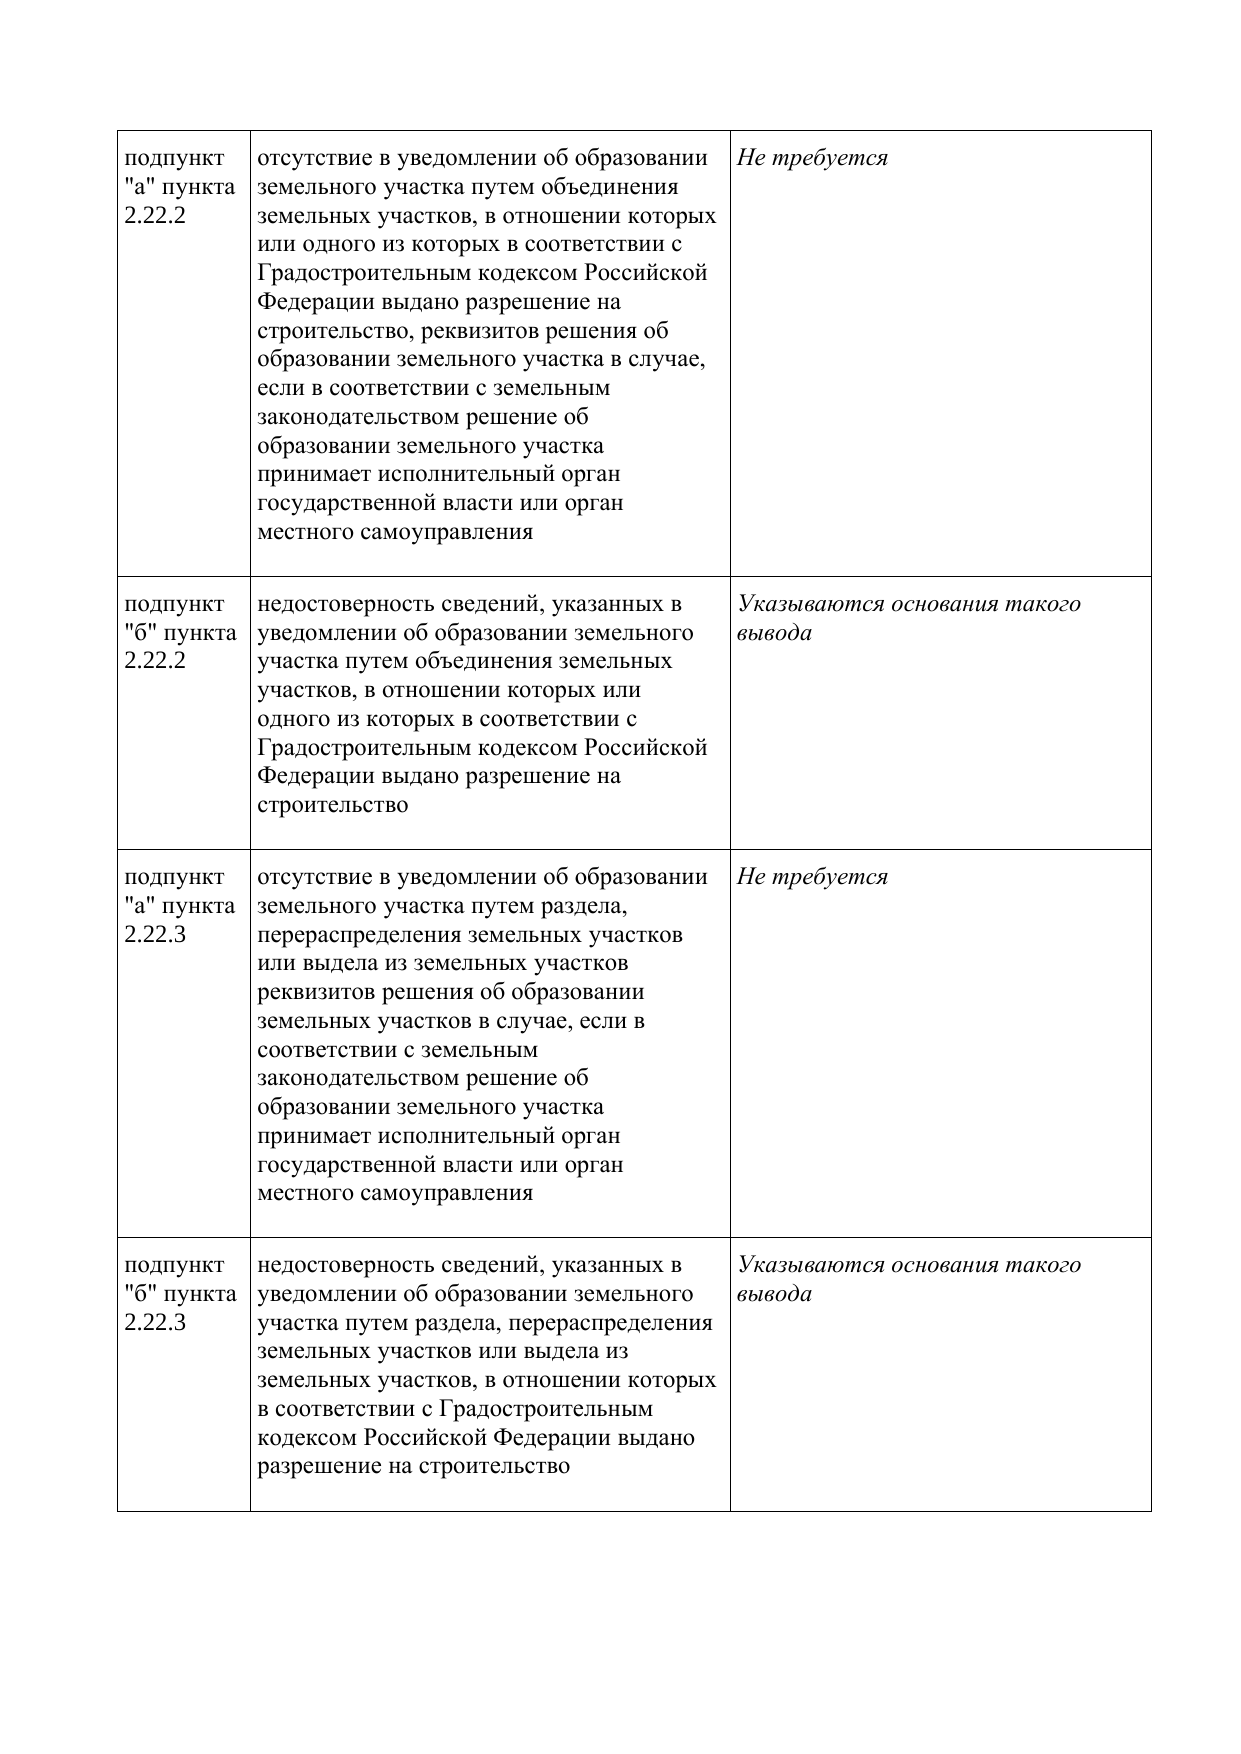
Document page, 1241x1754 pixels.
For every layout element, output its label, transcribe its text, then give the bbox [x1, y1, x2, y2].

table_cell недостоверность сведений, указанных в уведомлении об образовании земельного участка путем раздела, перераспределения земельных участков или выдела из земельных участков, в отношении которых в соответствии с Градостроительным кодексом Российской Федерации выдано разрешение на строительство [251, 1238, 730, 1511]
table_header отсутствие в уведомлении об образовании земельного участка путем объединения земельных участков, в отношении которых или одного из которых в соответствии с Градостроительным кодексом Российской Федерации выдано разрешение на строительство, реквизитов решения об образовании земельного участка в случае, если в соответствии с земельным законодательством решение об образовании земельного участка принимает исполнительный орган государственной власти или орган местного самоуправления [251, 131, 730, 576]
table_cell подпункт "а" пункта 2.22.3 [118, 850, 250, 1237]
table_cell подпункт "б" пункта 2.22.3 [118, 1238, 250, 1511]
table_cell Указываются основания такого вывода [731, 577, 1151, 849]
table_cell отсутствие в уведомлении об образовании земельного участка путем раздела, перераспределения земельных участков или выдела из земельных участков реквизитов решения об образовании земельных участков в случае, если в соответствии с земельным законодательством решение об образовании земельного участка принимает исполнительный орган государственной власти или орган местного самоуправления [251, 850, 730, 1237]
table_header Не требуется [731, 131, 1151, 576]
table_header подпункт "а" пункта 2.22.2 [118, 131, 250, 576]
table_cell недостоверность сведений, указанных в уведомлении об образовании земельного участка путем объединения земельных участков, в отношении которых или одного из которых в соответствии с Градостроительным кодексом Российской Федерации выдано разрешение на строительство [251, 577, 730, 849]
table_cell Не требуется [731, 850, 1151, 1237]
table_cell Указываются основания такого вывода [731, 1238, 1151, 1511]
table_cell подпункт "б" пункта 2.22.2 [118, 577, 250, 849]
